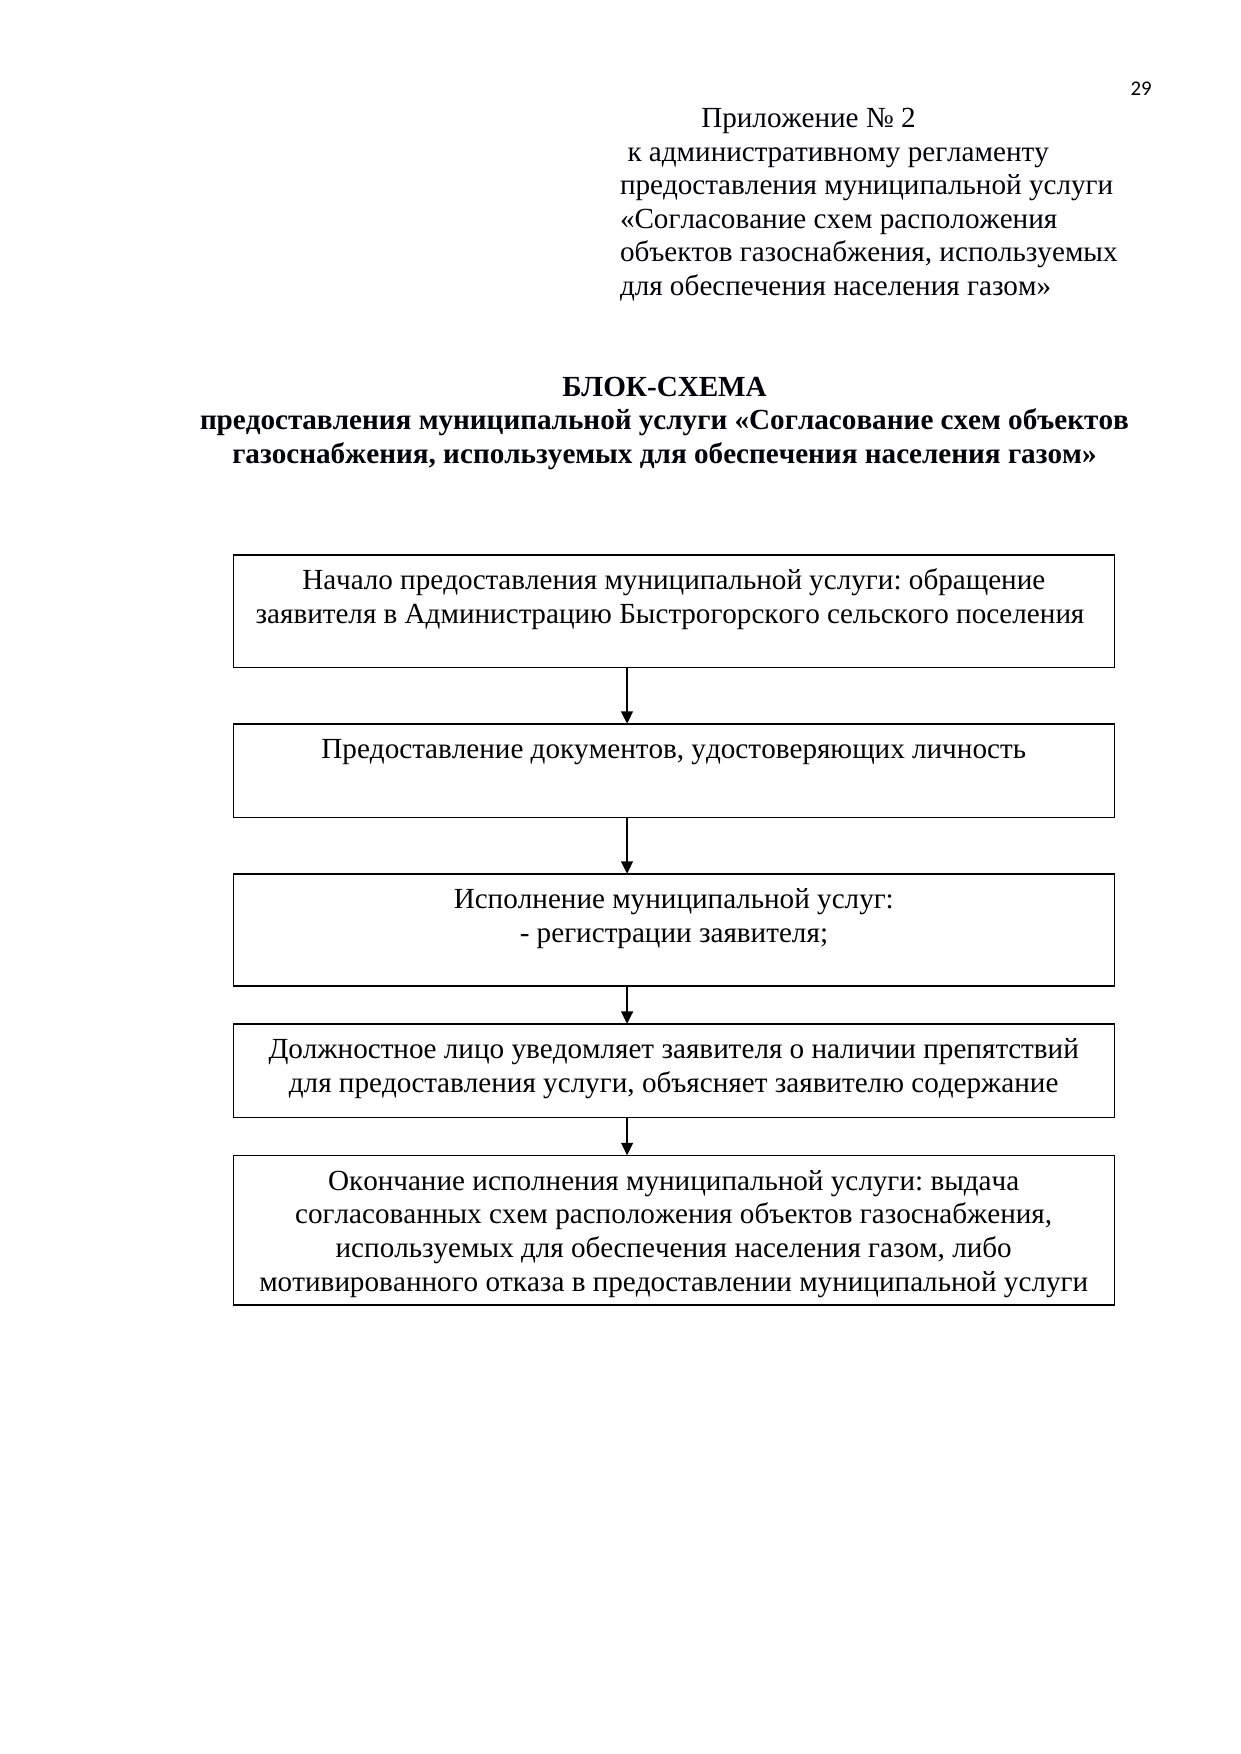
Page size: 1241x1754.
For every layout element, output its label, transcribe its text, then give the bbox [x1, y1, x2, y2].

text Приложение № 2 [627, 100, 1152, 134]
text предоставления муниципальной услуги «Согласование схем объектов газоснабжения, используемых для обеспечения населения газом» [177, 402, 1152, 469]
text к административному регламенту предоставления муниципальной услуги «Согласование схем расположения объектов газоснабжения, используемых для обеспечения населения газом» [620, 134, 1152, 302]
text БЛОК-СХЕМА [177, 369, 1152, 402]
